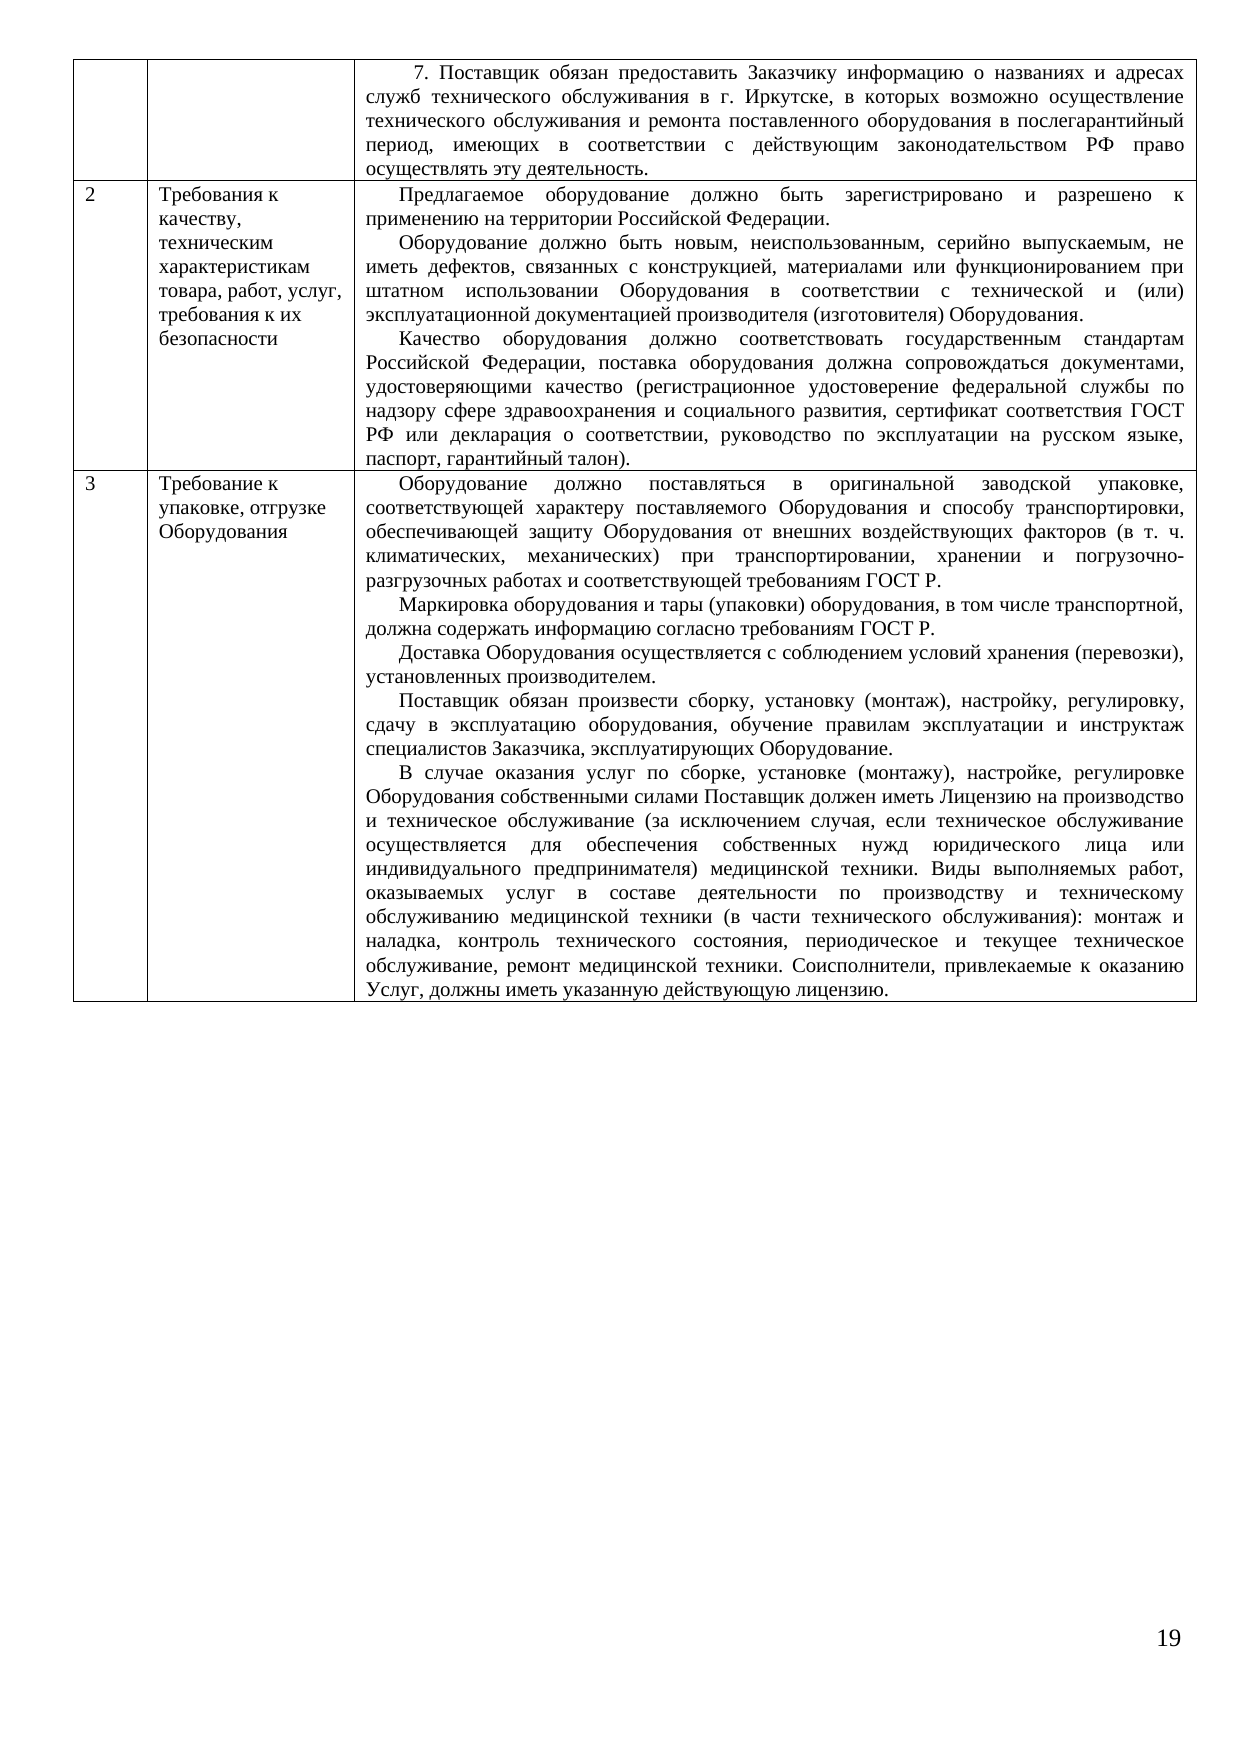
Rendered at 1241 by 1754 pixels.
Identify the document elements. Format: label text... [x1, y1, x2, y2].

table_cell Требования к качеству, техническим характеристикам товара, работ, услуг, требования к их безопасности [148, 181, 354, 470]
table_cell Оборудование должно поставляться в оригинальной заводской упаковке, соответствующей характеру поставляемого Оборудования и способу транспортировки, обеспечивающей защиту Оборудования от внешних воздействующих факторов (в т. ч. климатических, механических) при транспортировании, хранении и погрузочно-разгрузочных работах и соответствующей требованиям ГОСТ Р. Маркировка оборудования и тары (упаковки) оборудования, в том числе транспортной, должна содержать информацию согласно требованиям ГОСТ Р. Доставка Оборудования осуществляется с соблюдением условий хранения (перевозки), установленных производителем. Поставщик обязан произвести сборку, установку (монтаж), настройку, регулировку, сдачу в эксплуатацию оборудования, обучение правилам эксплуатации и инструктаж специалистов Заказчика, эксплуатирующих Оборудование. В случае оказания услуг по сборке, установке (монтажу), настройке, регулировке Оборудования собственными силами Поставщик должен иметь Лицензию на производство и техническое обслуживание (за исключением случая, если техническое обслуживание осуществляется для обеспечения собственных нужд юридического лица или индивидуального предпринимателя) медицинской техники. Виды выполняемых работ, оказываемых услуг в составе деятельности по производству и техническому обслуживанию медицинской техники (в части технического обслуживания): монтаж и наладка, контроль технического состояния, периодическое и текущее техническое обслуживание, ремонт медицинской техники. Соисполнители, привлекаемые к оказанию Услуг, должны иметь указанную действующую лицензию. [355, 471, 1196, 1001]
table_cell Предлагаемое оборудование должно быть зарегистрировано и разрешено к применению на территории Российской Федерации. Оборудование должно быть новым, неиспользованным, серийно выпускаемым, не иметь дефектов, связанных с конструкцией, материалами или функционированием при штатном использовании Оборудования в соответствии с технической и (или) эксплуатационной документацией производителя (изготовителя) Оборудования. Качество оборудования должно соответствовать государственным стандартам Российской Федерации, поставка оборудования должна сопровождаться документами, удостоверяющими качество (регистрационное удостоверение федеральной службы по надзору сфере здравоохранения и социального развития, сертификат соответствия ГОСТ РФ или декларация о соответствии, руководство по эксплуатации на русском языке, паспорт, гарантийный талон). [355, 181, 1196, 470]
table_cell Требование к упаковке, отгрузке Оборудования [148, 471, 354, 1001]
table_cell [355, 60, 1196, 180]
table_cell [148, 60, 354, 180]
table_cell 2 [74, 181, 147, 470]
table_cell 1 [74, 60, 147, 180]
table_cell 3 [74, 471, 147, 1001]
